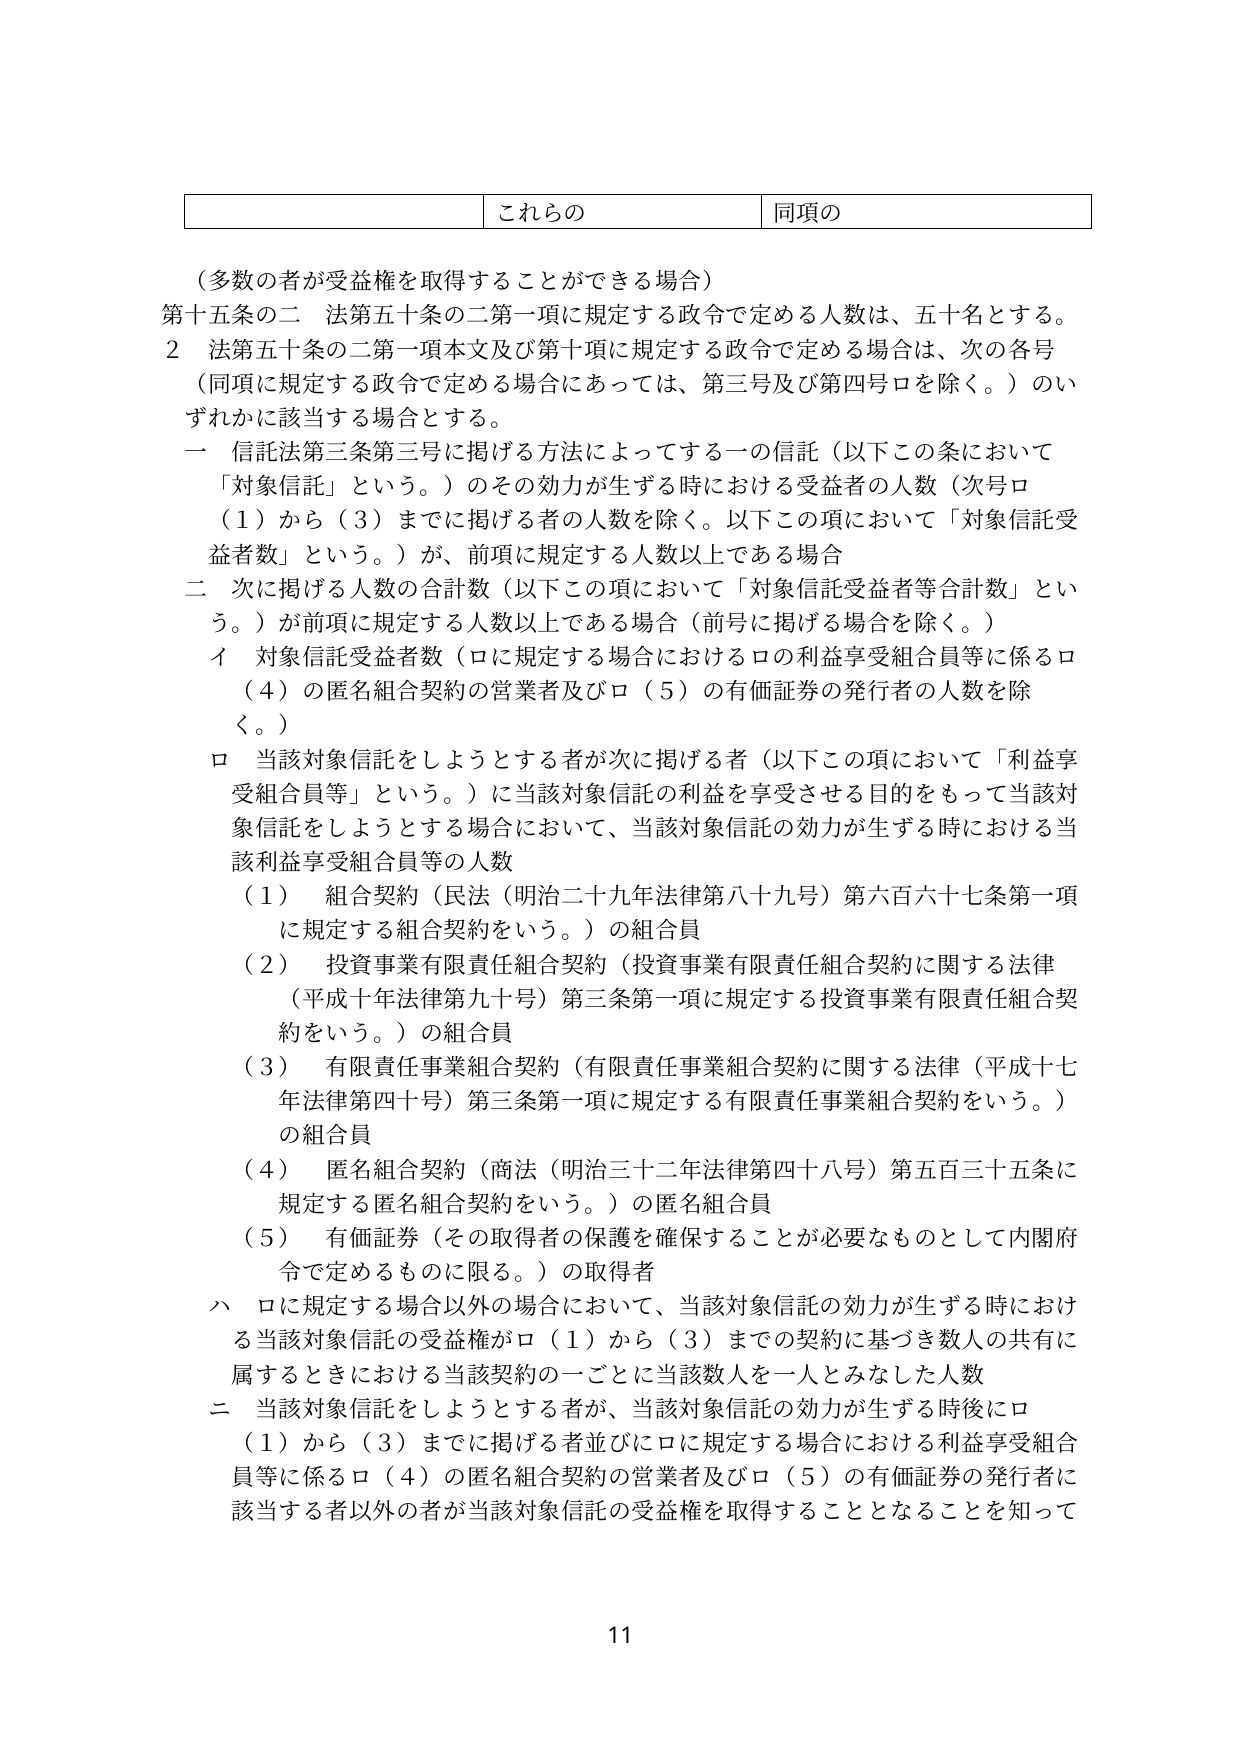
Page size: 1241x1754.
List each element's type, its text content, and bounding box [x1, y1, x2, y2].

text ハ ロに規定する場合以外の場合において、当該対象信託の効力が生ずる時における当該対象信託の受益権がロ（１）から（３）までの契約に基づき数人の共有に属するときにおける当該契約の一ごとに当該数人を一人とみなした人数 [207, 1288, 1079, 1390]
text （４） 匿名組合契約（商法（明治三十二年法律第四十八号）第五百三十五条に規定する匿名組合契約をいう。）の匿名組合員 [230, 1151, 1079, 1219]
text （１） 組合契約（民法（明治二十九年法律第八十九号）第六百六十七条第一項に規定する組合契約をいう。）の組合員 [230, 878, 1079, 946]
table_cell [185, 195, 483, 228]
text ２ 法第五十条の二第一項本文及び第十項に規定する政令で定める場合は、次の各号（同項に規定する政令で定める場合にあっては、第三号及び第四号ロを除く。）のいずれかに該当する場合とする。 [161, 331, 1079, 434]
text ロ 当該対象信託をしようとする者が次に掲げる者（以下この項において「利益享受組合員等」という。）に当該対象信託の利益を享受させる目的をもって当該対象信託をしようとする場合において、当該対象信託の効力が生ずる時における当該利益享受組合員等の人数 [207, 741, 1079, 878]
text （３） 有限責任事業組合契約（有限責任事業組合契約に関する法律（平成十七年法律第四十号）第三条第一項に規定する有限責任事業組合契約をいう。）の組合員 [230, 1049, 1079, 1151]
text 第十五条の二 法第五十条の二第一項に規定する政令で定める人数は、五十名とする。 [161, 297, 1079, 331]
table_cell 同項の [762, 195, 1091, 228]
text 二 次に掲げる人数の合計数（以下この項において「対象信託受益者等合計数」という。）が前項に規定する人数以上である場合（前号に掲げる場合を除く。） [184, 570, 1079, 639]
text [207, 1390, 1079, 1527]
text イ 対象信託受益者数（ロに規定する場合におけるロの利益享受組合員等に係るロ（４）の匿名組合契約の営業者及びロ（５）の有価証券の発行者の人数を除く。） [207, 639, 1079, 741]
text （多数の者が受益権を取得することができる場合） [184, 263, 1079, 297]
table_cell これらの [484, 195, 761, 228]
text 一 信託法第三条第三号に掲げる方法によってする一の信託（以下この条において「対象信託」という。）のその効力が生ずる時における受益者の人数（次号ロ（１）から（３）までに掲げる者の人数を除く。以下この項において「対象信託受益者数」という。）が、前項に規定する人数以上である場合 [184, 434, 1079, 570]
text （２） 投資事業有限責任組合契約（投資事業有限責任組合契約に関する法律（平成十年法律第九十号）第三条第一項に規定する投資事業有限責任組合契約をいう。）の組合員 [230, 946, 1079, 1049]
text （５） 有価証券（その取得者の保護を確保することが必要なものとして内閣府令で定めるものに限る。）の取得者 [230, 1219, 1079, 1288]
